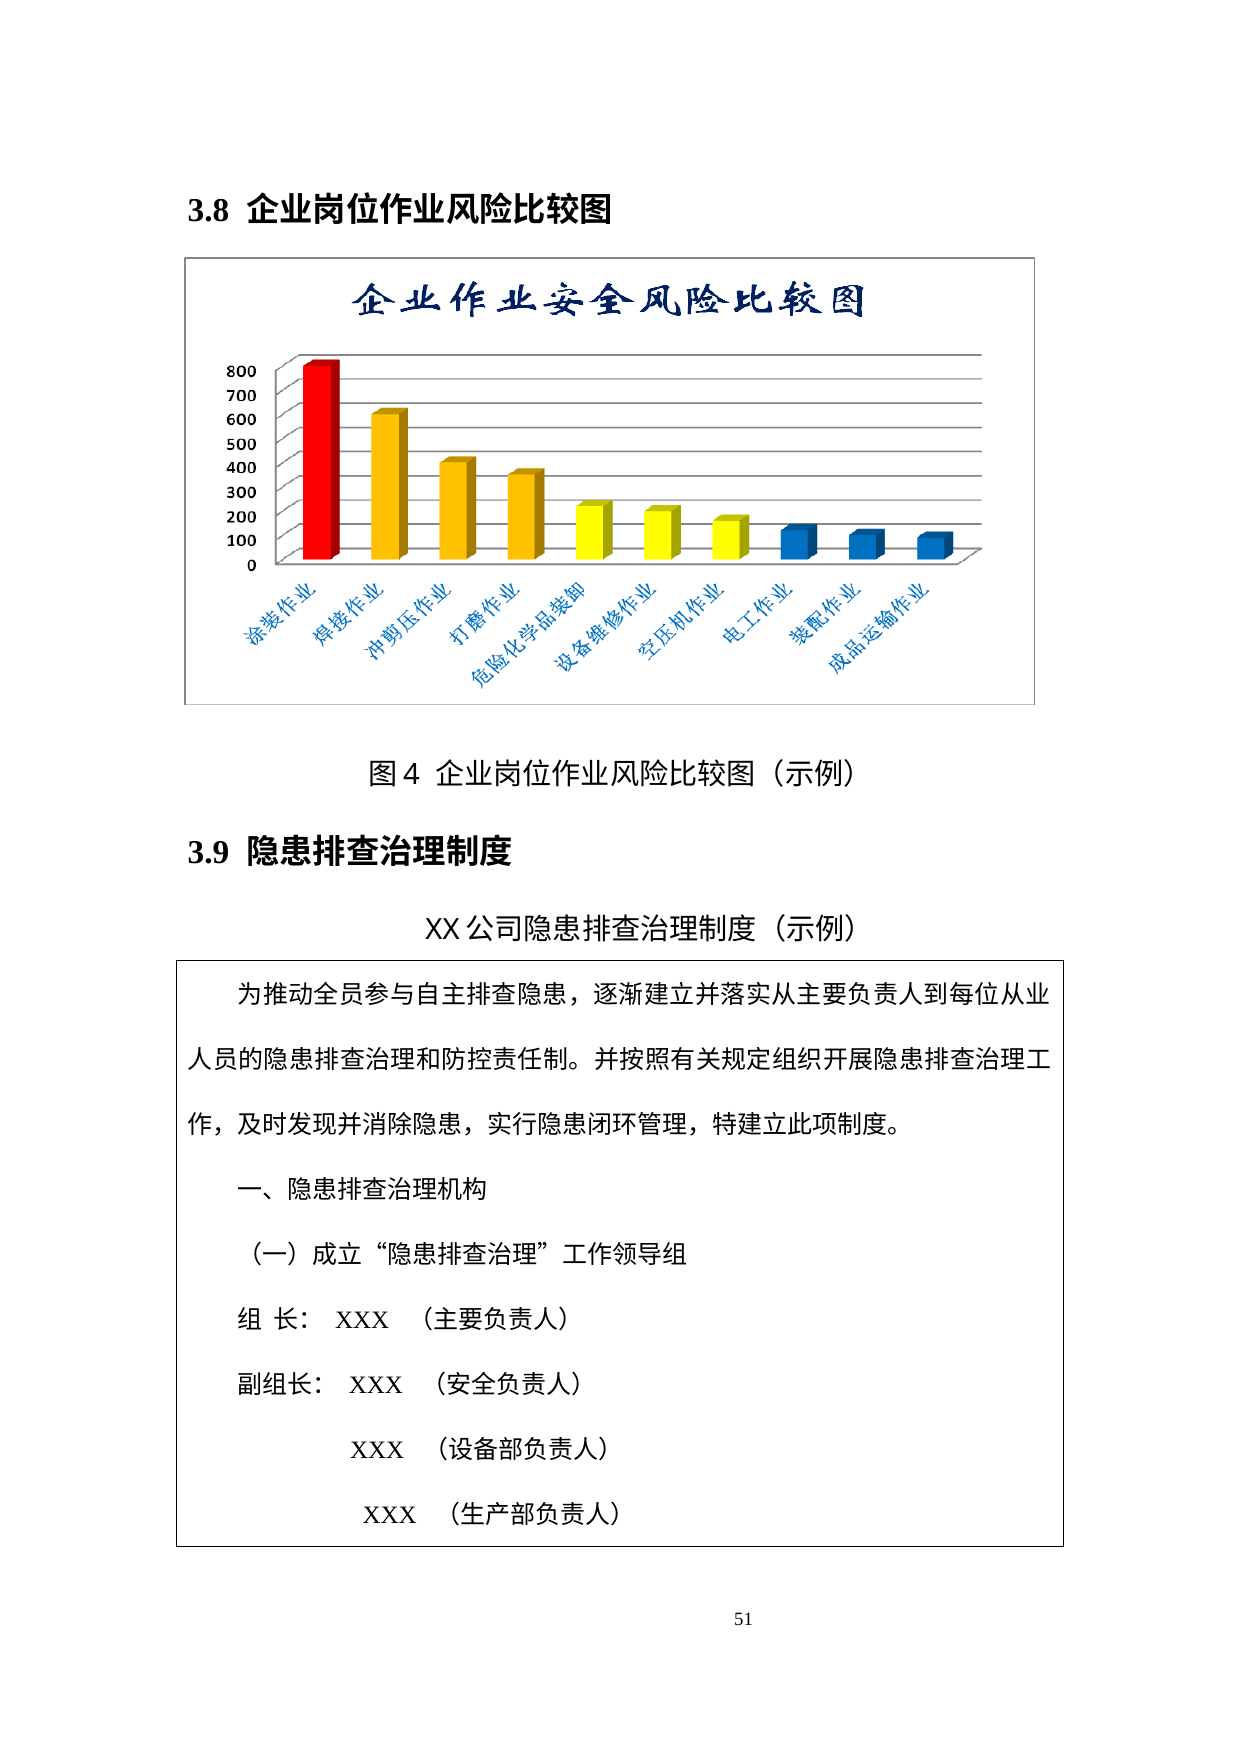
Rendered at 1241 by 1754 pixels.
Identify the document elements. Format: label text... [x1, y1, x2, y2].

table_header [177, 961, 1063, 1546]
subtitle 3.8 企业岗位作业风险比较图 [187, 174, 1053, 239]
picture [183, 257, 1035, 705]
text XX公司隐患排查治理制度（示例） [187, 894, 1053, 959]
subtitle 3.9 隐患排查治理制度 [187, 817, 1053, 882]
